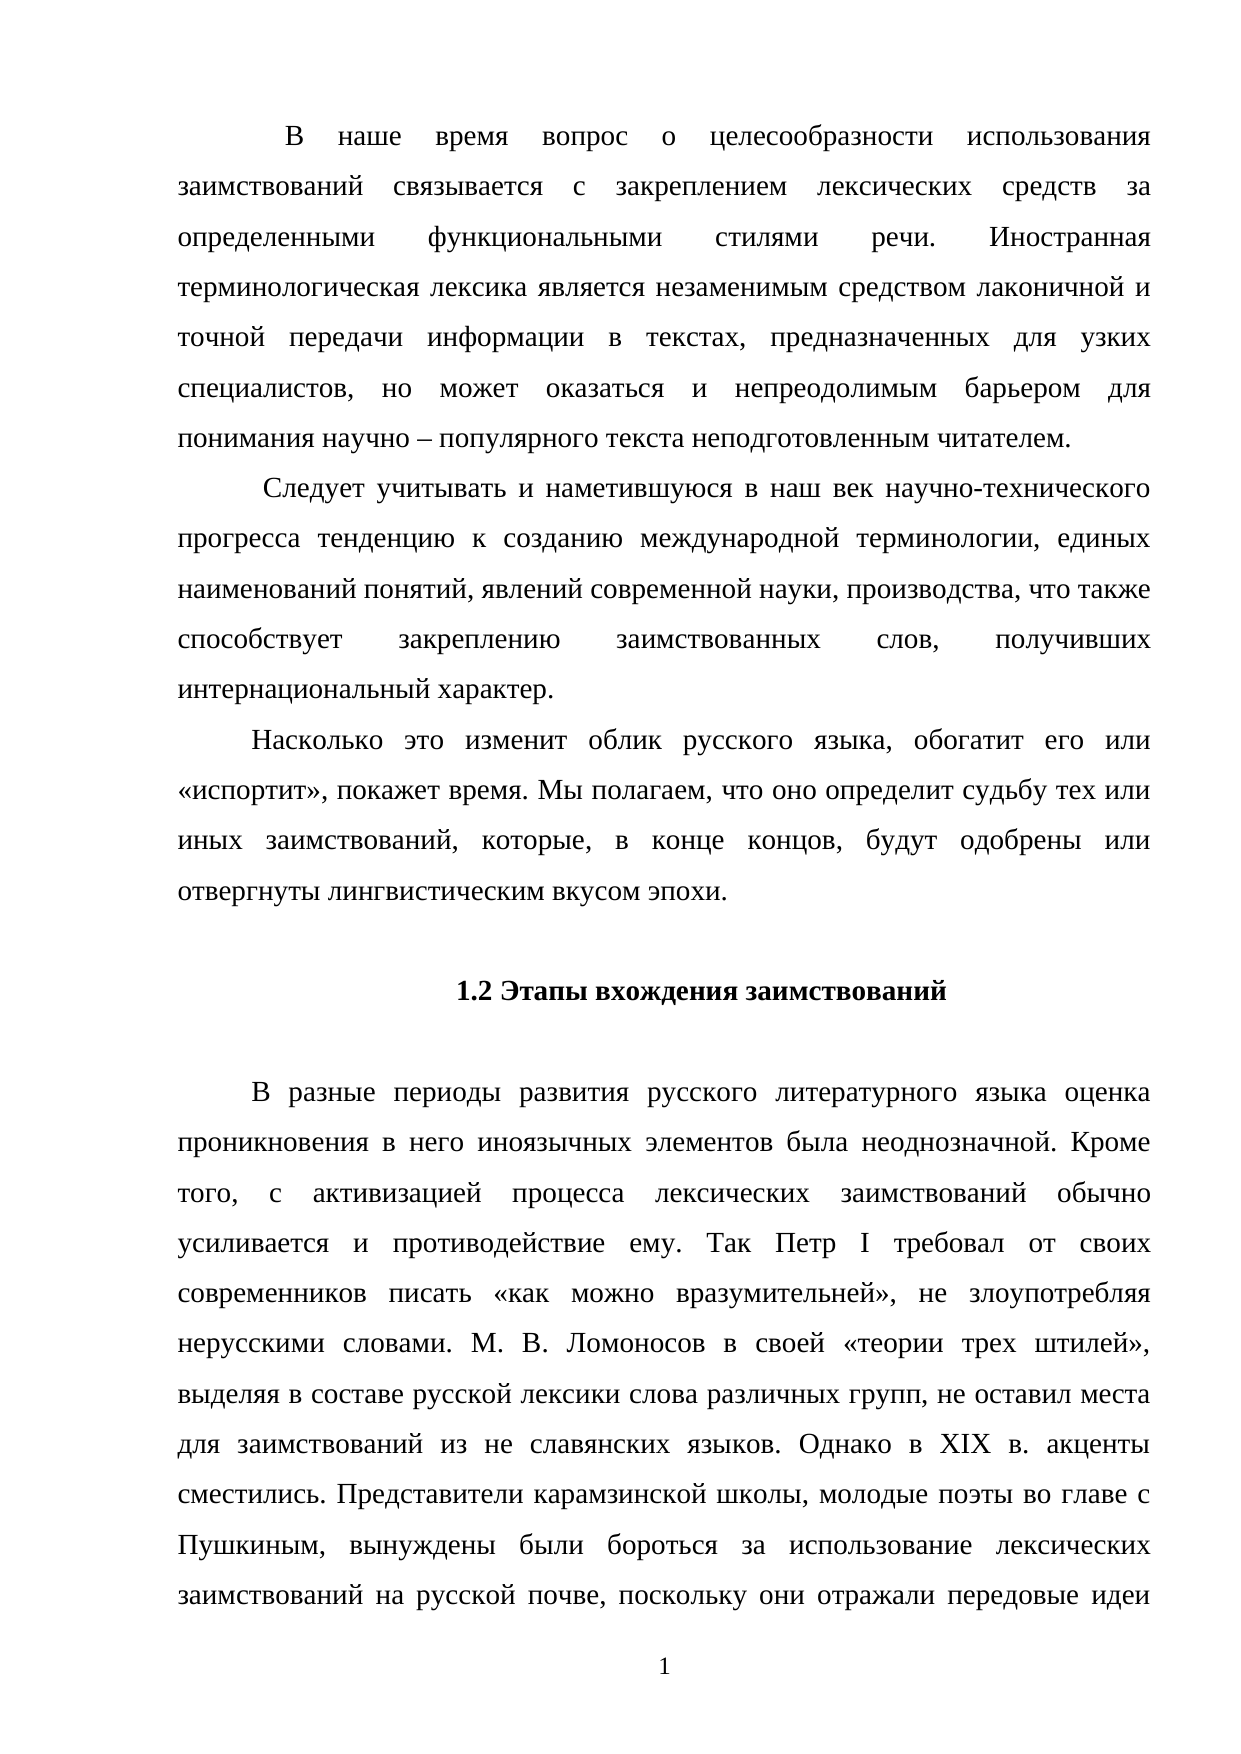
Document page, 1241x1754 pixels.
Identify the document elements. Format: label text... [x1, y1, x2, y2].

text 1.2 Этапы вхождения заимствований [177, 973, 1152, 1007]
text В наше время вопрос о целесообразности использования заимствований связывается с закреплением лексических средств за определенными функциональными стилями речи. Иностранная терминологическая лексика является незаменимым средством лаконичной и точной передачи информации в текстах, предназначенных для узких специалистов, но может оказаться и непреодолимым барьером для понимания научно – популярного текста неподготовленным читателем. [177, 118, 1152, 453]
text Насколько это изменит облик русского языка, обогатит его или «испортит», покажет время. Мы полагаем, что оно определит судьбу тех или иных заимствований, которые, в конце концов, будут одобрены или отвергнуты лингвистическим вкусом эпохи. [177, 722, 1152, 906]
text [177, 1074, 1152, 1611]
text Следует учитывать и наметившуюся в наш век научно-технического прогресса тенденцию к созданию международной терминологии, единых наименований понятий, явлений современной науки, производства, что также способствует закреплению заимствованных слов, получивших интернациональный характер. [177, 470, 1152, 705]
